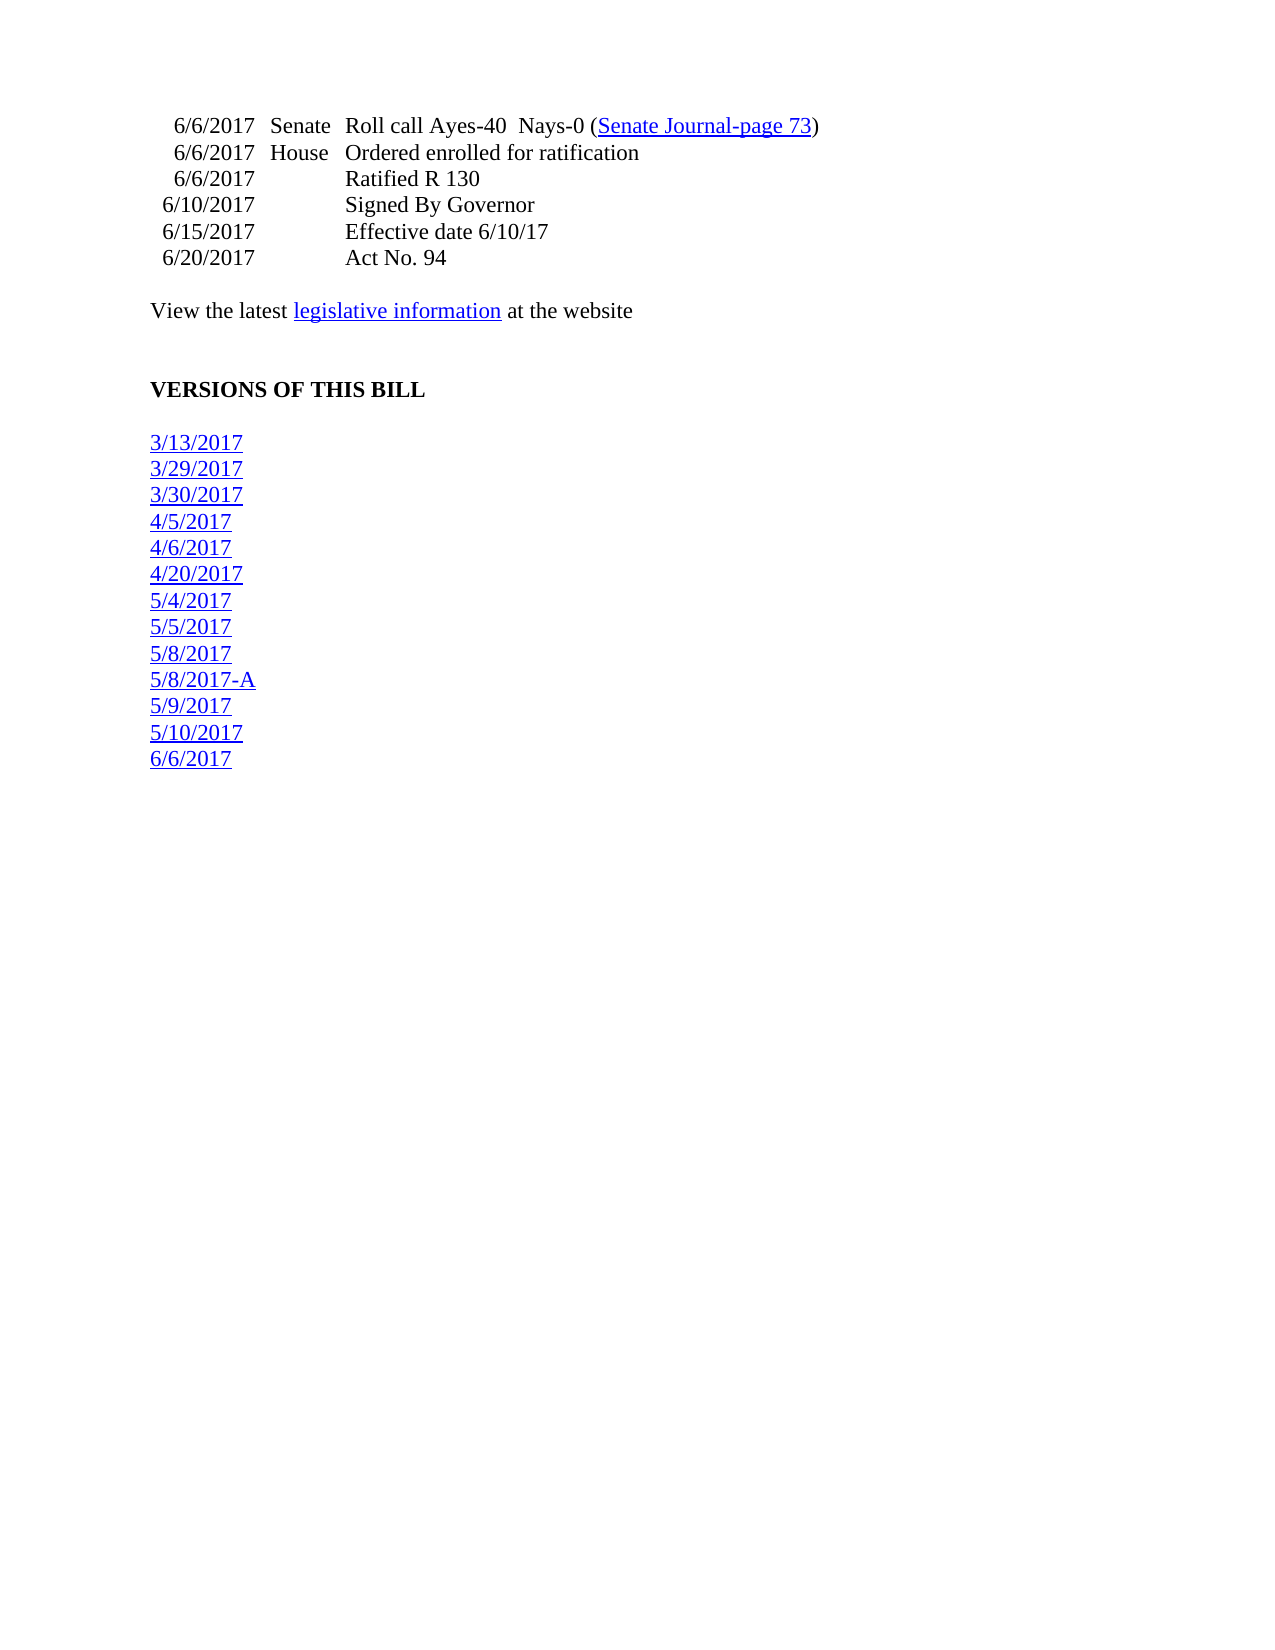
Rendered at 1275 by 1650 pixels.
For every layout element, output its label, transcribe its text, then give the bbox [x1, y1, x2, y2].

text 5/5/2017 [150, 613, 1125, 639]
text 5/8/2017 [150, 639, 1125, 666]
text 5/4/2017 [150, 587, 1125, 613]
text 6/10/2017 Signed By Governor [150, 192, 1125, 218]
text View the latest legislative information at the website [150, 297, 1125, 323]
text 4/20/2017 [150, 561, 1125, 587]
text 4/5/2017 [150, 508, 1125, 534]
text 4/6/2017 [150, 534, 1125, 561]
text 6/6/2017 Ratified R 130 [150, 165, 1125, 192]
text 5/8/2017-A [150, 666, 1125, 692]
text 6/6/2017 House Ordered enrolled for ratification [150, 139, 1125, 165]
text 6/6/2017 Senate Roll call Ayes-40 Nays-0 (Senate Journal-page 73) [150, 112, 1125, 139]
text 5/10/2017 [150, 719, 1125, 745]
text VERSIONS OF THIS BILL [150, 376, 1125, 402]
text 6/15/2017 Effective date 6/10/17 [150, 218, 1125, 244]
text 3/29/2017 [150, 455, 1125, 481]
text 5/9/2017 [150, 692, 1125, 719]
text 3/30/2017 [150, 481, 1125, 508]
text 6/6/2017 [150, 745, 1125, 771]
text 3/13/2017 [150, 429, 1125, 455]
text 6/20/2017 Act No. 94 [150, 244, 1125, 271]
